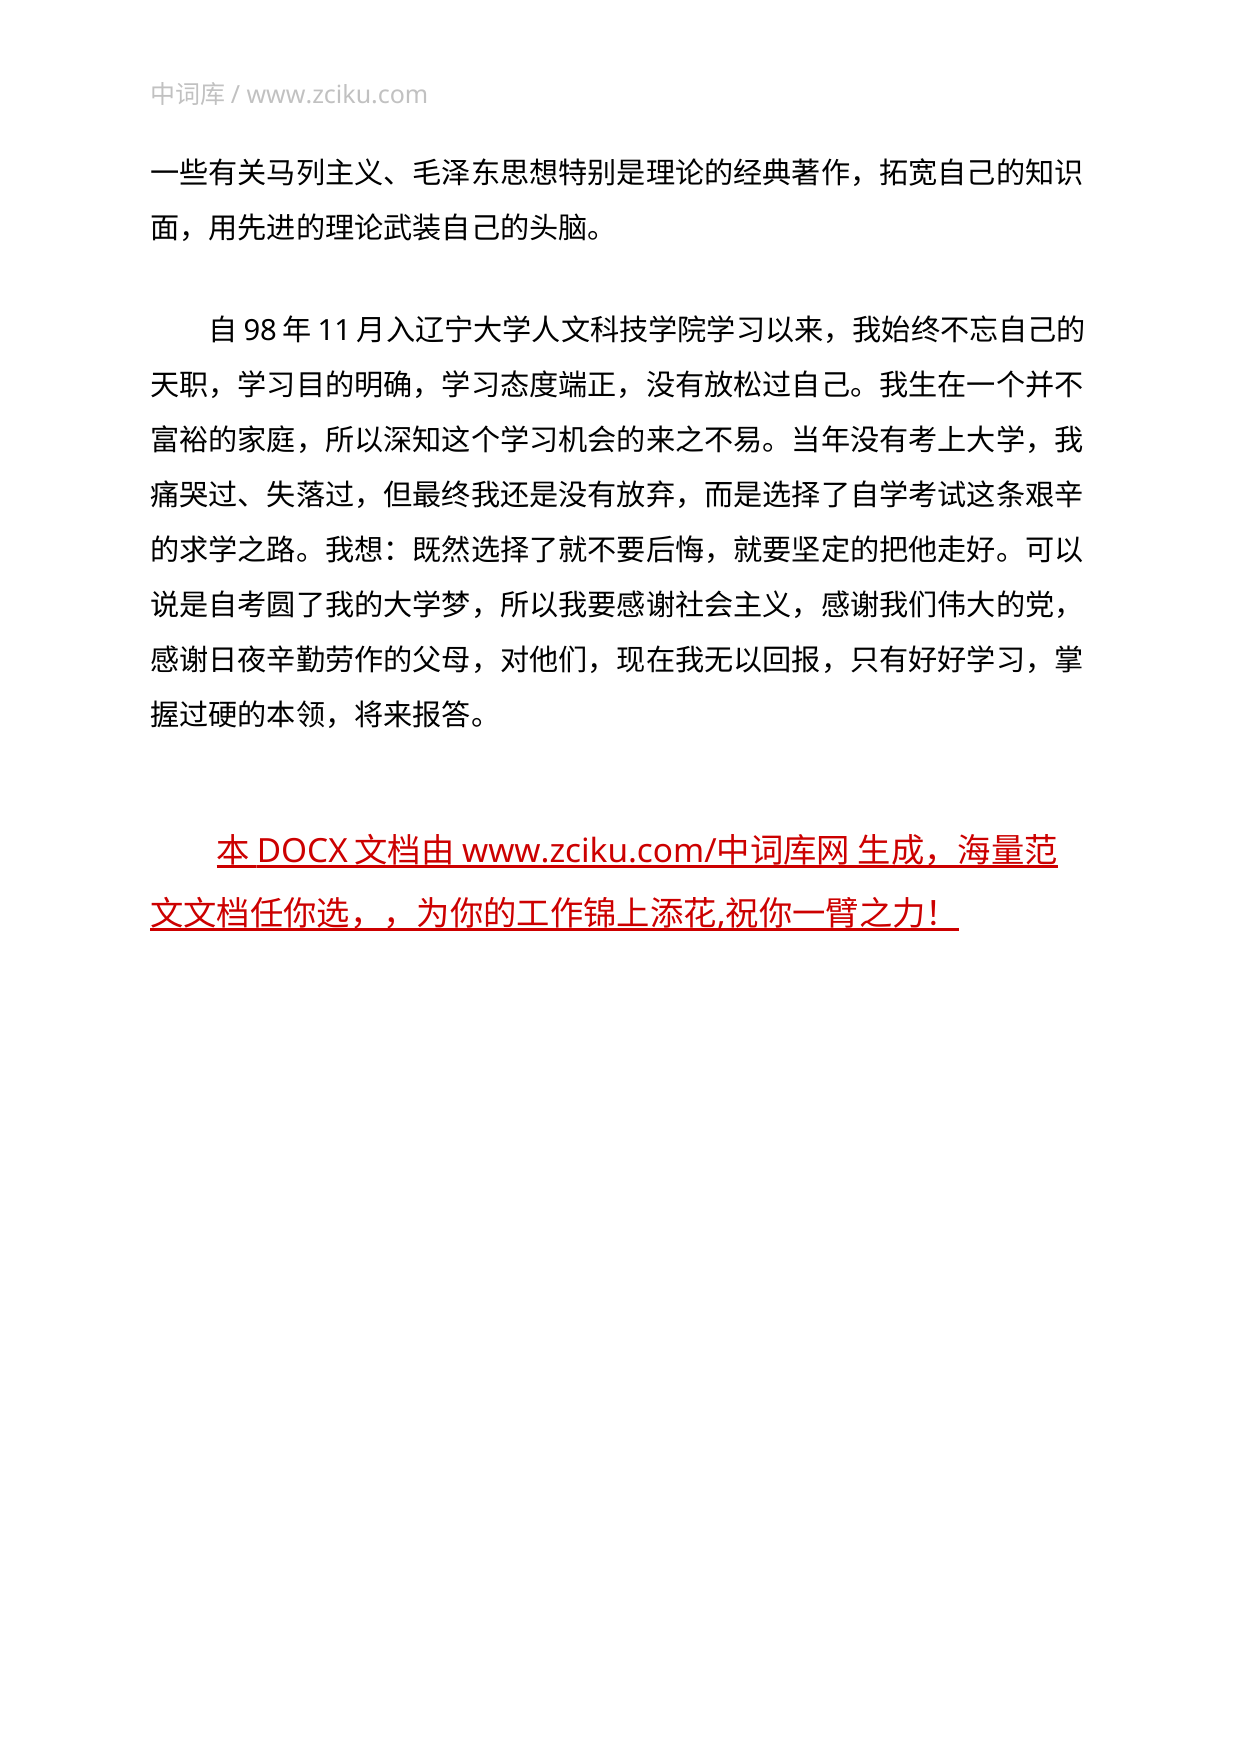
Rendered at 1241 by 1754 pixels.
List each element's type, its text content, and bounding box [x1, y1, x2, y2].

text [150, 150, 1090, 247]
text 本DOCX文档由 www.zciku.com/中词库网 生成，海量范文文档任你选，，为你的工作锦上添花,祝你一臂之力！ [150, 824, 1090, 935]
text 自98年11月入辽宁大学人文科技学院学习以来，我始终不忘自己的天职，学习目的明确，学习态度端正，没有放松过自己。我生在一个并不富裕的家庭，所以深知这个学习机会的来之不易。当年没有考上大学，我痛哭过、失落过，但最终我还是没有放弃，而是选择了自学考试这条艰辛的求学之路。我想：既然选择了就不要后悔，就要坚定的把他走好。可以说是自考圆了我的大学梦，所以我要感谢社会主义，感谢我们伟大的党，感谢日夜辛勤劳作的父母，对他们，现在我无以回报，只有好好学习，掌握过硬的本领，将来报答。 [150, 307, 1090, 733]
